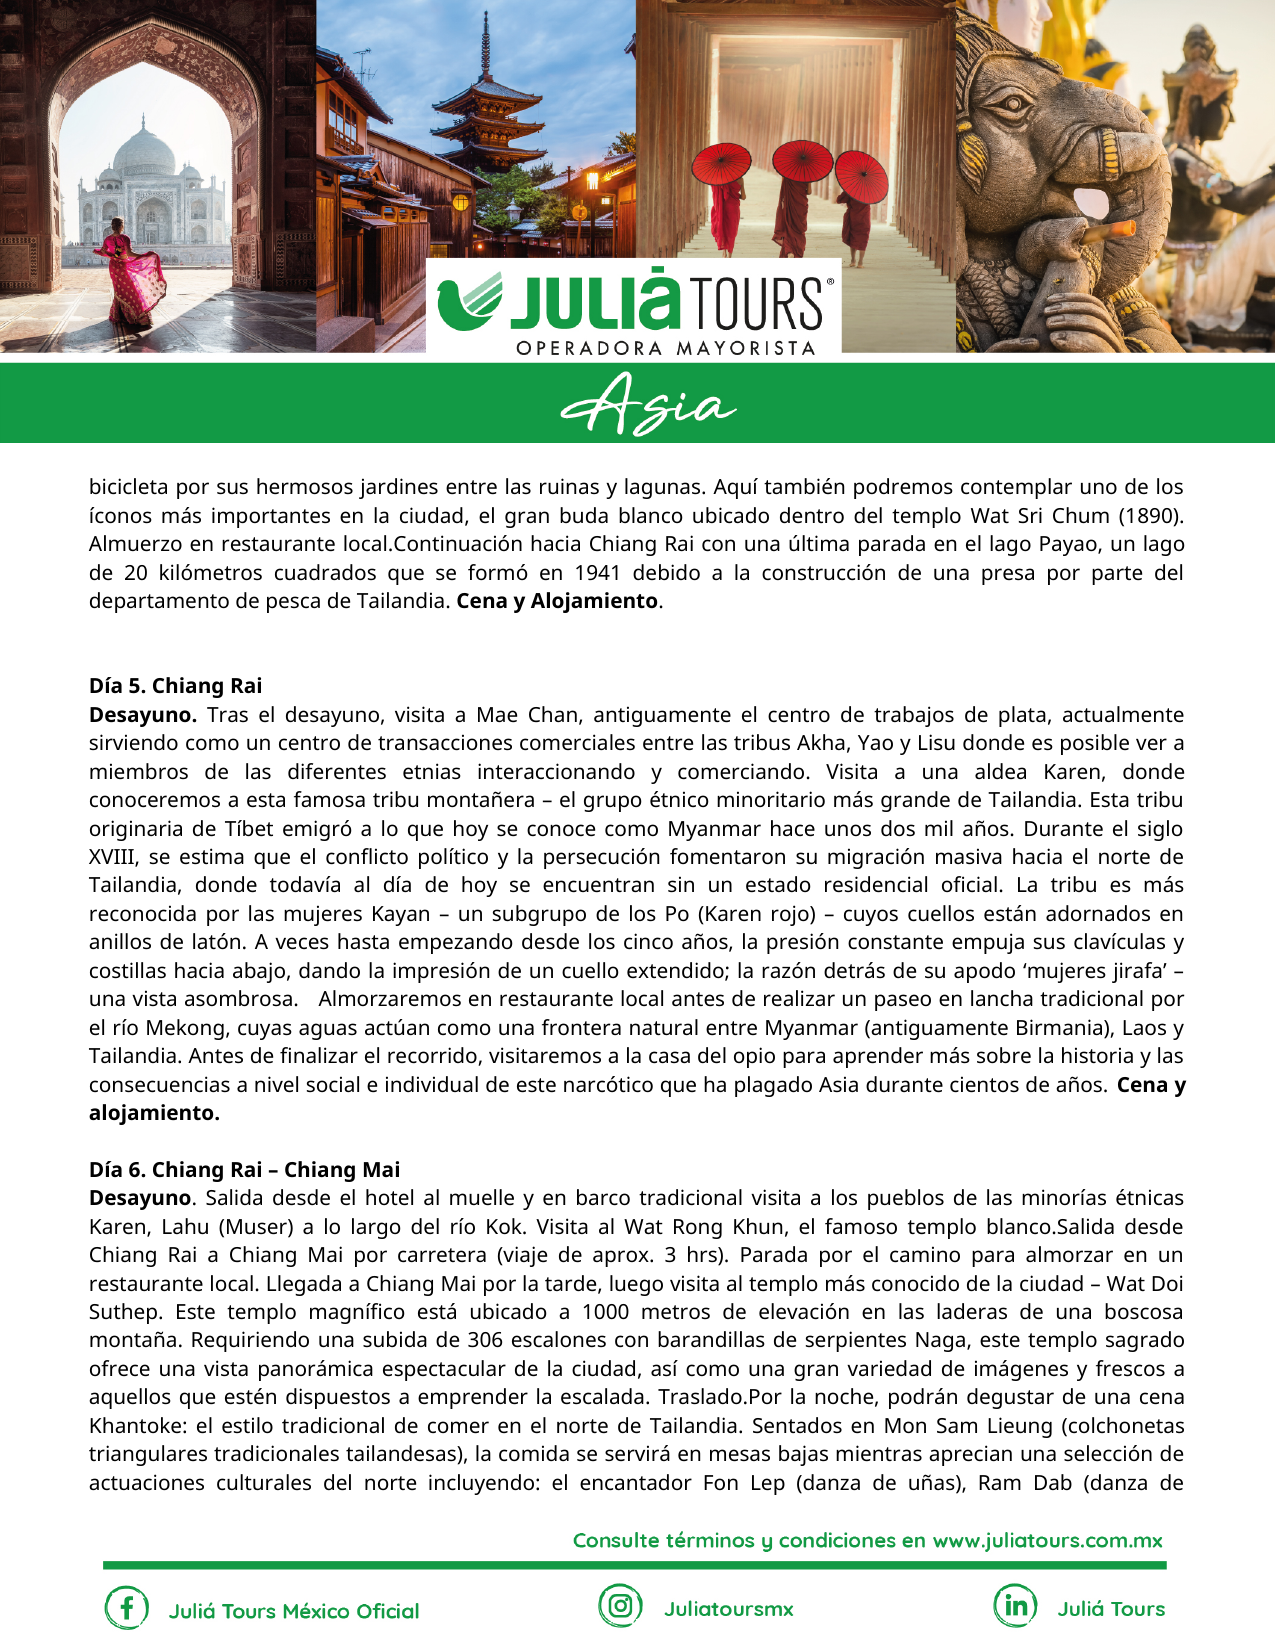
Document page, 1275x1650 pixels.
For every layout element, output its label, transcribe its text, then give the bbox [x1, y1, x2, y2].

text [89, 1183, 1186, 1496]
picture [0, 0, 1275, 1650]
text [89, 472, 1186, 615]
text Día 5. Chiang Rai [89, 672, 1186, 700]
text Desayuno. Tras el desayuno, visita a Mae Chan, antiguamente el centro de trabajos de plata, actualmente sirviendo como un centro de transacciones comerciales entre las tribus Akha, Yao y Lisu donde es posible ver a miembros de las diferentes etnias interaccionando y comerciando. Visita a una aldea Karen, donde conoceremos a esta famosa tribu montañera – el grupo étnico minoritario más grande de Tailandia. Esta tribu originaria de Tíbet emigró a lo que hoy se conoce como Myanmar hace unos dos mil años. Durante el siglo XVIII, se estima que el conflicto político y la persecución fomentaron su migración masiva hacia el norte de Tailandia, donde todavía al día de hoy se encuentran sin un estado residencial oficial. La tribu es más reconocida por las mujeres Kayan – un subgrupo de los Po (Karen rojo) – cuyos cuellos están adornados en anillos de latón. A veces hasta empezando desde los cinco años, la presión constante empuja sus clavículas y costillas hacia abajo, dando la impresión de un cuello extendido; la razón detrás de su apodo ‘mujeres jirafa’ – una vista asombrosa. Almorzaremos en restaurante local antes de realizar un paseo en lancha tradicional por el río Mekong, cuyas aguas actúan como una frontera natural entre Myanmar (antiguamente Birmania), Laos y Tailandia. Antes de finalizar el recorrido, visitaremos a la casa del opio para aprender más sobre la historia y las consecuencias a nivel social e individual de este narcótico que ha plagado Asia durante cientos de años. Cena y alojamiento. [89, 700, 1186, 1127]
text Día 6. Chiang Rai – Chiang Mai [89, 1155, 1186, 1183]
